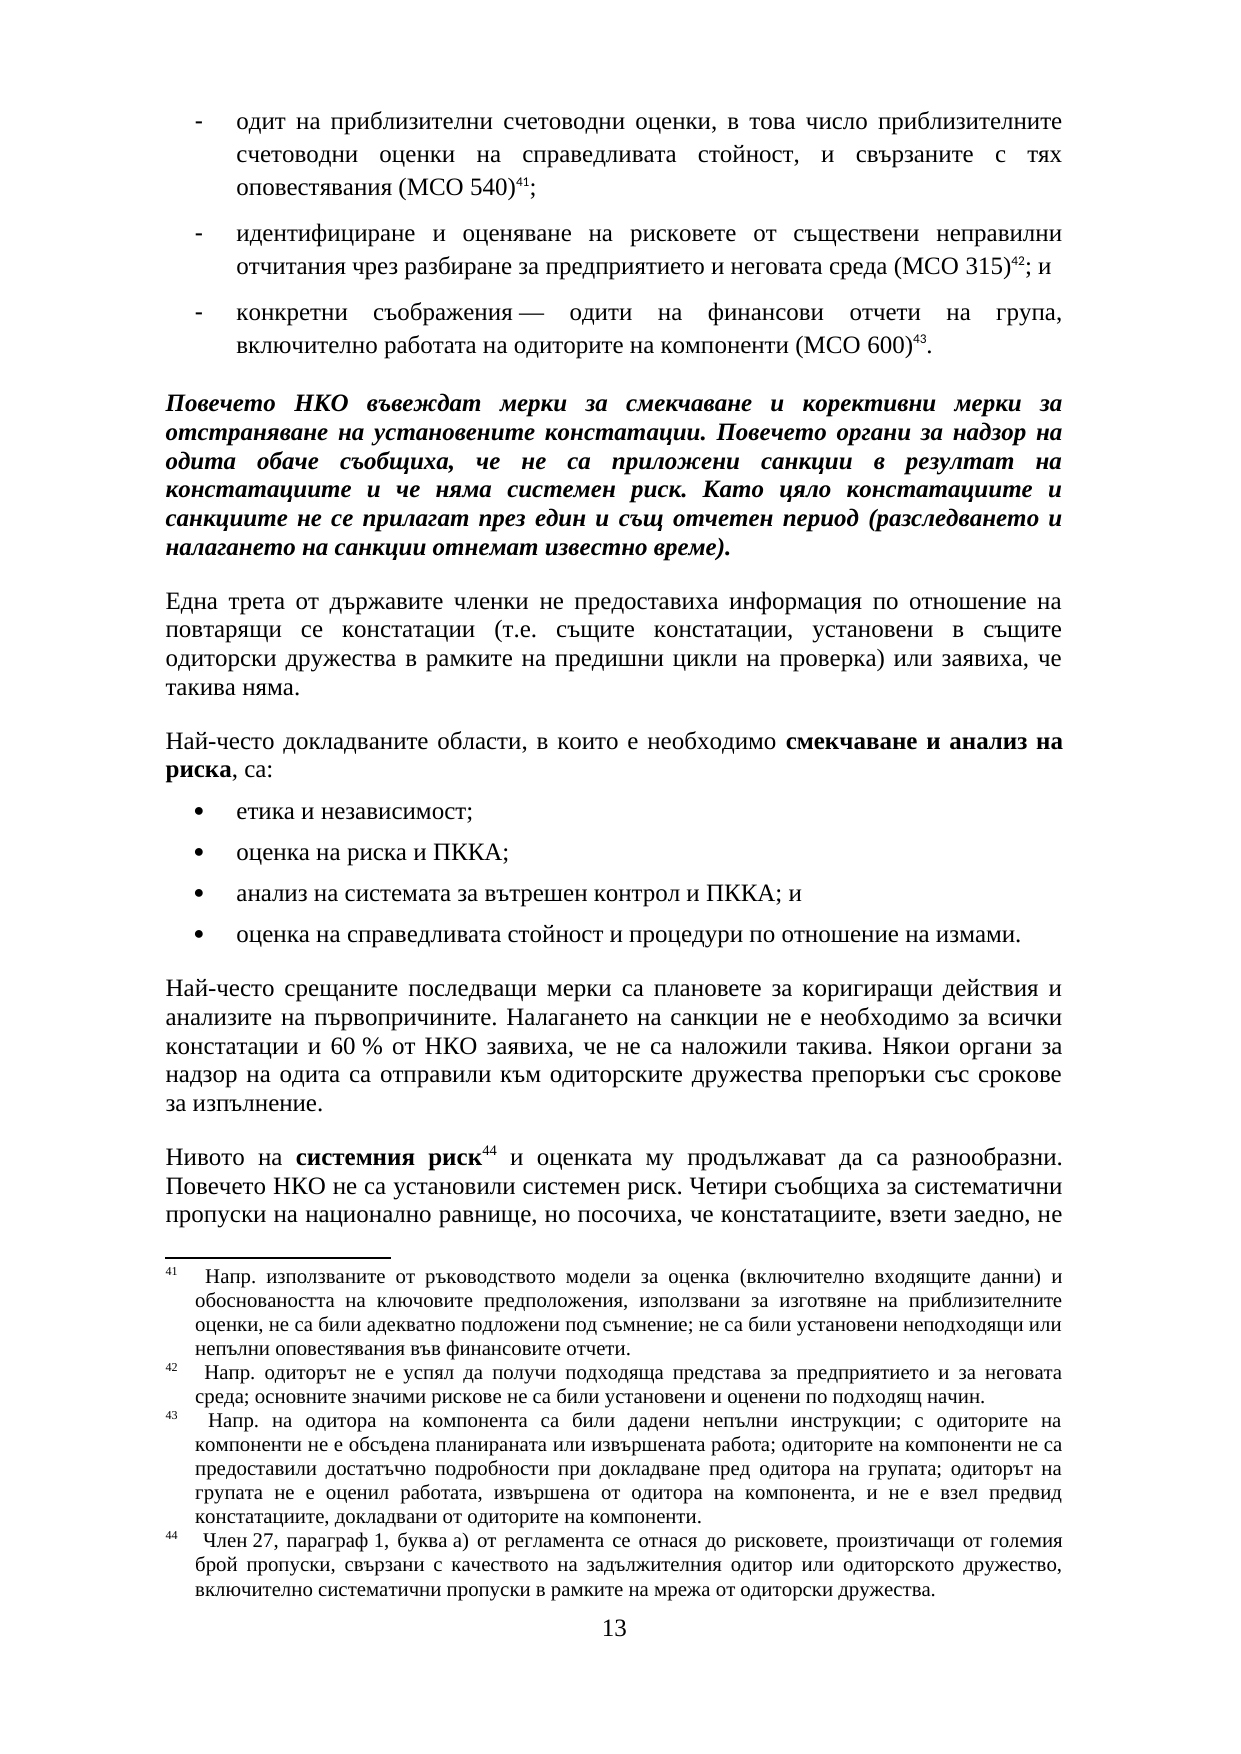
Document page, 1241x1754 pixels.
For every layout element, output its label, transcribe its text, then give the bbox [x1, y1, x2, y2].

list одит на приблизителни счетоводни оценки, в това число приблизителните счетоводни оценки на справедливата стойност, и свързаните с тях оповестявания (МСО 540); [195, 106, 1063, 201]
list идентифициране и оценяване на рисковете от съществени неправилни отчитания чрез разбиране за предприятието и неговата среда (МСО 315); и [195, 218, 1063, 280]
list анализ на системата за вътрешен контрол и ПККА; и [195, 878, 1063, 907]
text Повечето НКО въвеждат мерки за смекчаване и корективни мерки за отстраняване на установените констатации. Повечето органи за надзор на одита обаче съобщиха, че не са приложени санкции в резултат на констатациите и че няма системен риск. Като цяло констатациите и санкциите не се прилагат през един и същ отчетен период (разследването и налагането на санкции отнемат известно време). [165, 388, 1063, 561]
text Една трета от държавите членки не предоставиха информация по отношение на повтарящи се констатации (т.е. същите констатации, установени в същите одиторски дружества в рамките на предишни цикли на проверка) или заявиха, че такива няма. [165, 586, 1063, 701]
list конкретни съображения — одити на финансови отчети на група, включително работата на одиторите на компоненти (МСО 600). [195, 297, 1063, 359]
text Най-често докладваните области, в които е необходимо смекчаване и анализ на риска, са: [165, 726, 1063, 783]
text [165, 1142, 1063, 1228]
list оценка на справедливата стойност и процедури по отношение на измами. [195, 919, 1063, 948]
list етика и независимост; [195, 796, 1063, 824]
text Най-често срещаните последващи мерки са плановете за коригиращи действия и анализите на първопричините. Налагането на санкции не е необходимо за всички констатации и 60 % от НКО заявиха, че не са наложили такива. Някои органи за надзор на одита са отправили към одиторските дружества препоръки със срокове за изпълнение. [165, 973, 1063, 1117]
list оценка на риска и ПККА; [195, 837, 1063, 866]
